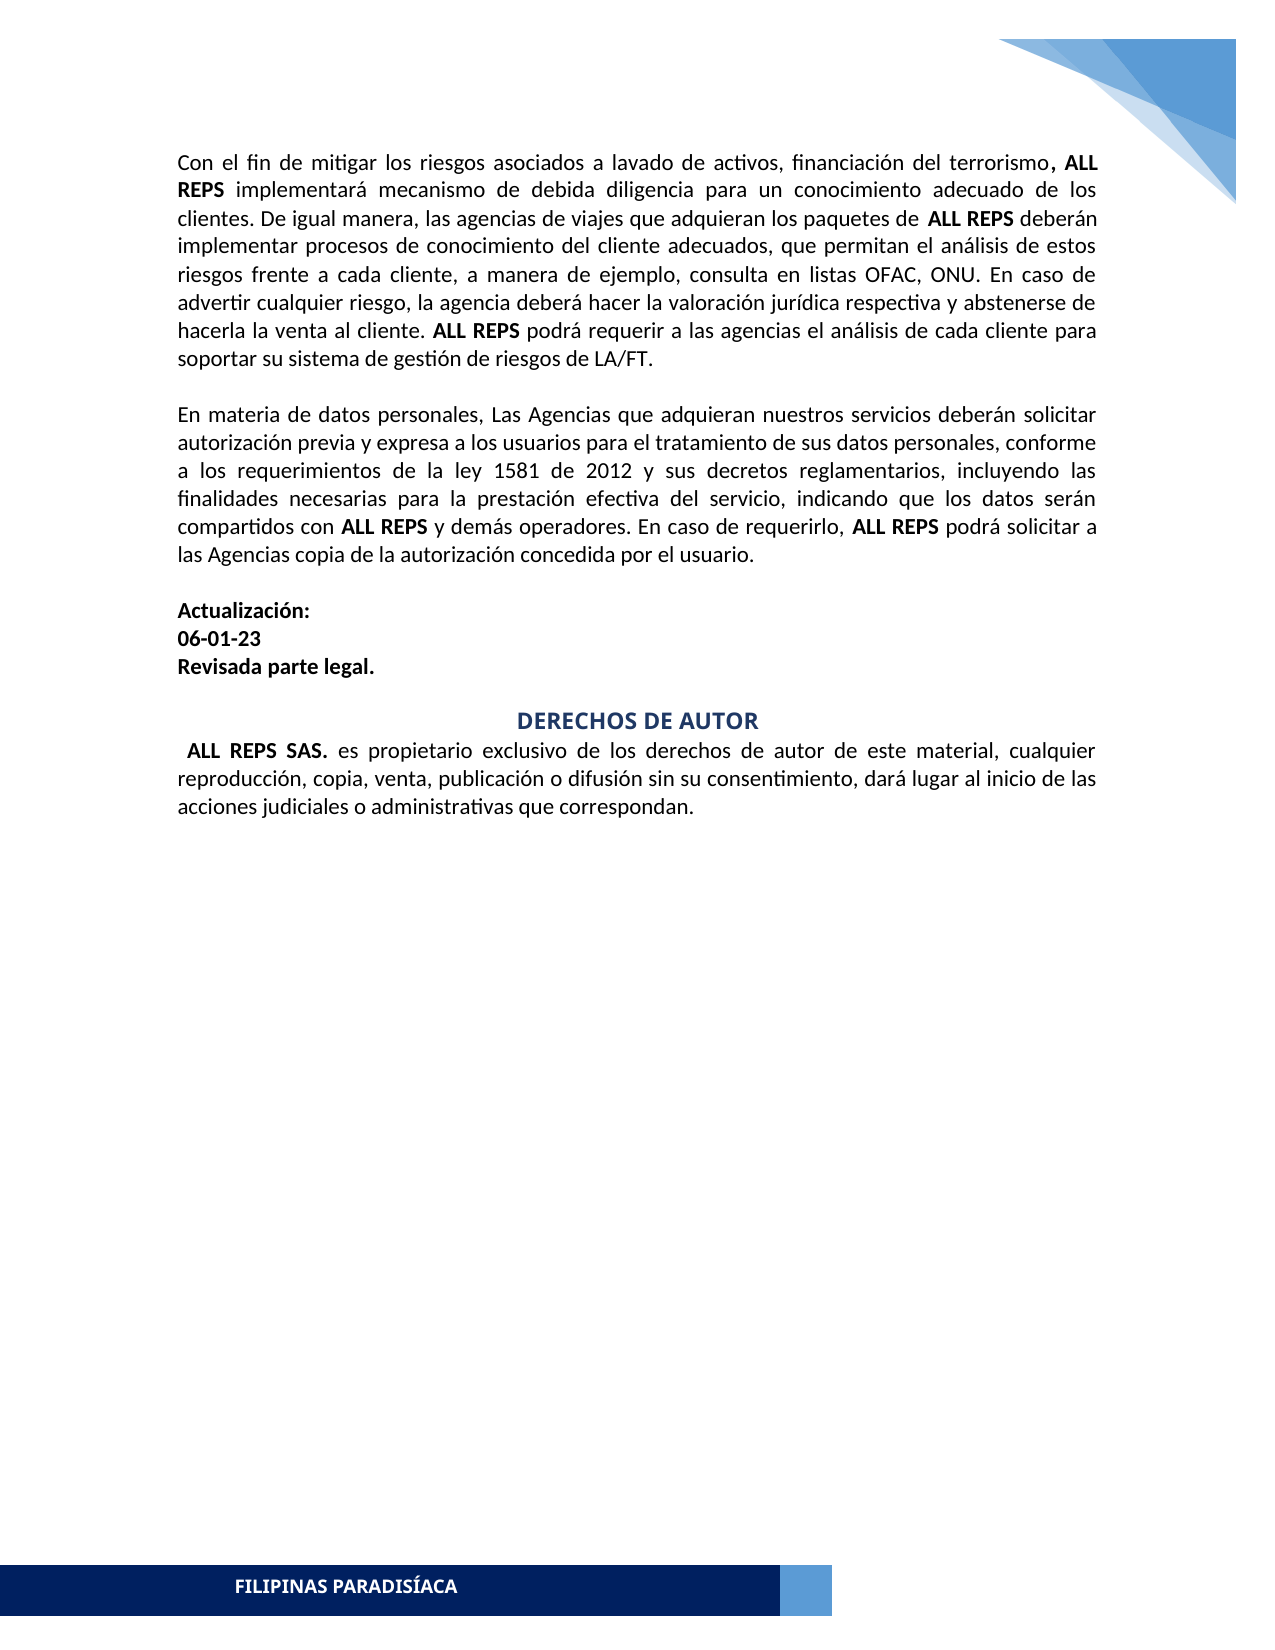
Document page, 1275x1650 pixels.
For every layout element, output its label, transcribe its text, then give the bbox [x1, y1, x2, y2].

text En materia de datos personales, Las Agencias que adquieran nuestros servicios deberán solicitar autorización previa y expresa a los usuarios para el tratamiento de sus datos personales, conforme a los requerimientos de la ley 1581 de 2012 y sus decretos reglamentarios, incluyendo las finalidades necesarias para la prestación efectiva del servicio, indicando que los datos serán compartidos con ALL REPS y demás operadores. En caso de requerirlo, ALL REPS podrá solicitar a las Agencias copia de la autorización concedida por el usuario. [177, 400, 1098, 568]
text ALL REPS SAS. es propietario exclusivo de los derechos de autor de este material, cualquier reproducción, copia, venta, publicación o difusión sin su consentimiento, dará lugar al inicio de las acciones judiciales o administrativas que correspondan. [177, 736, 1098, 820]
text Actualización: [177, 596, 1098, 624]
text 06-01-23 [177, 624, 1098, 652]
picture [997, 39, 1236, 205]
text Con el fin de mitigar los riesgos asociados a lavado de activos, financiación del terrorismo, ALL REPS implementará mecanismo de debida diligencia para un conocimiento adecuado de los clientes. De igual manera, las agencias de viajes que adquieran los paquetes de ALL REPS deberán implementar procesos de conocimiento del cliente adecuados, que permitan el análisis de estos riesgos frente a cada cliente, a manera de ejemplo, consulta en listas OFAC, ONU. En caso de advertir cualquier riesgo, la agencia deberá hacer la valoración jurídica respectiva y abstenerse de hacerla la venta al cliente. ALL REPS podrá requerir a las agencias el análisis de cada cliente para soportar su sistema de gestión de riesgos de LA/FT. [177, 148, 1098, 372]
text Revisada parte legal. [177, 652, 1098, 680]
text DERECHOS DE AUTOR [177, 705, 1098, 736]
